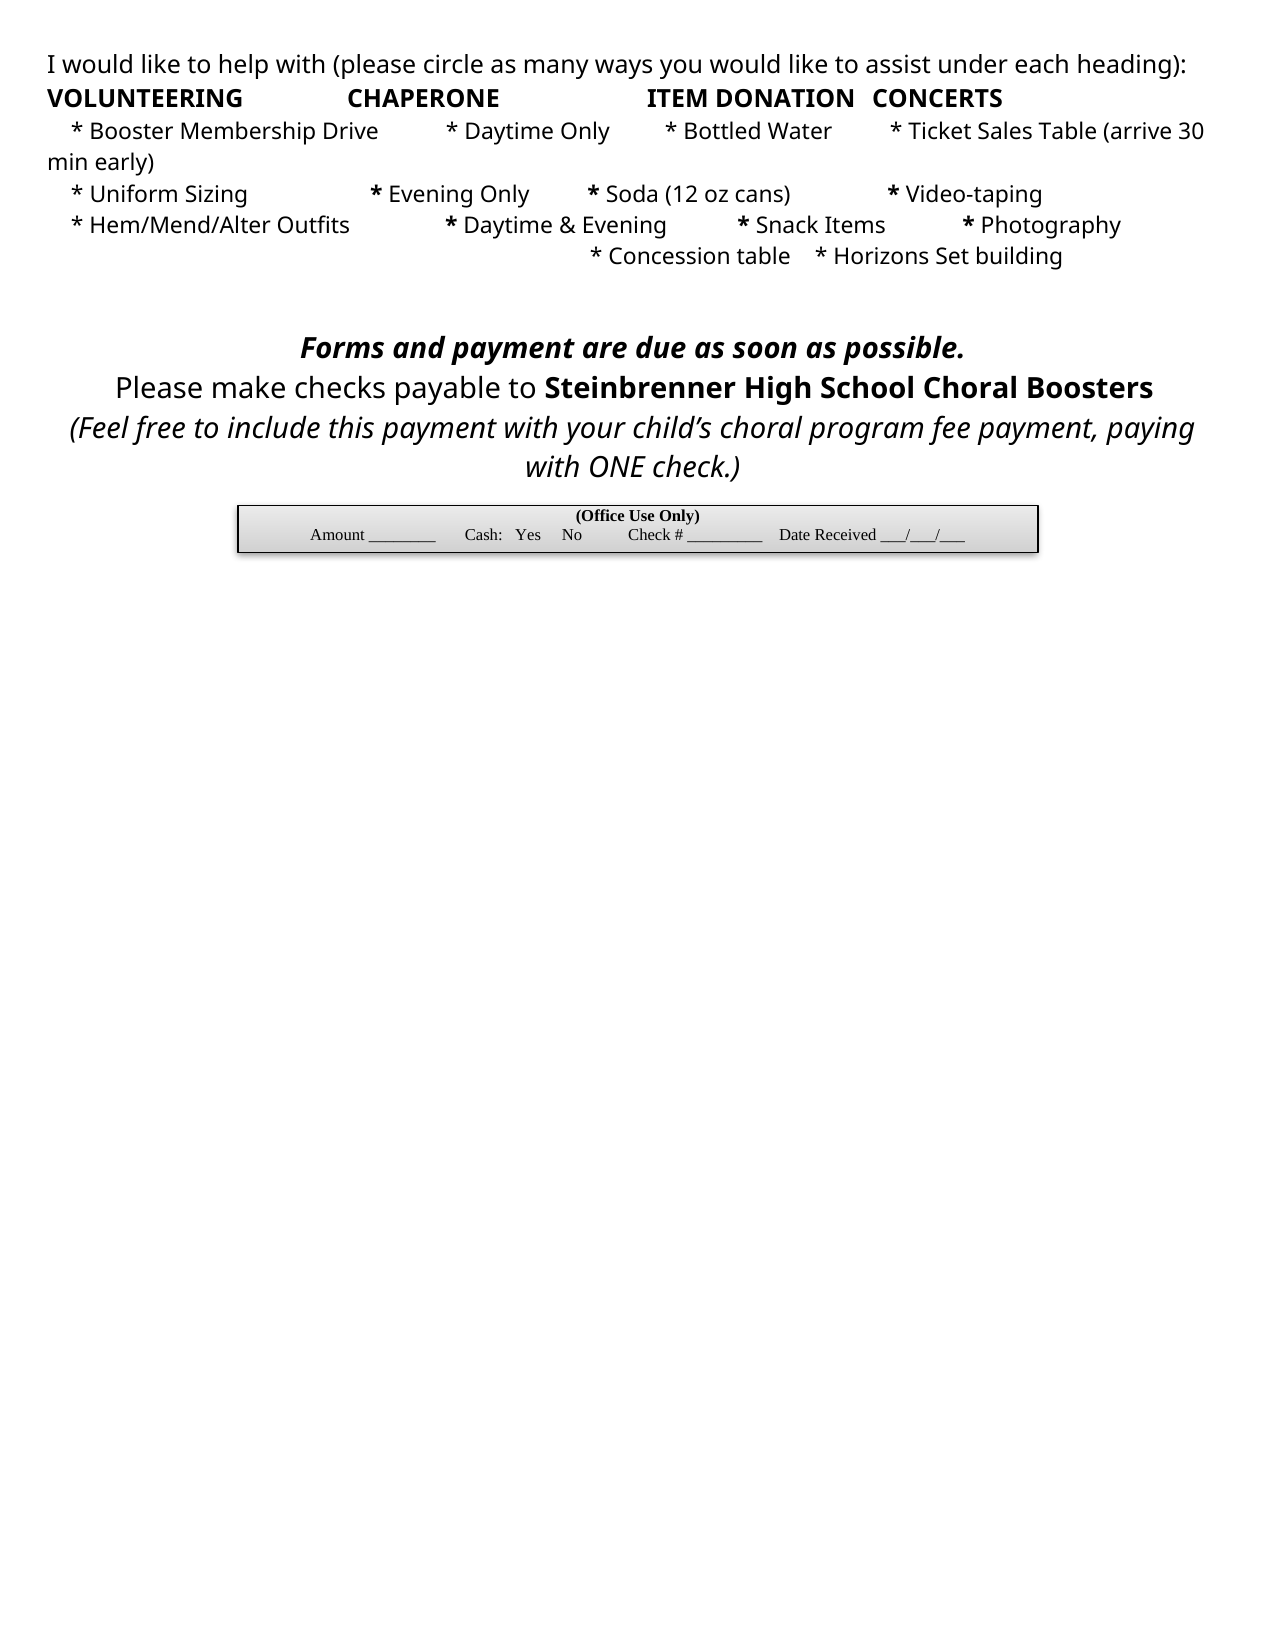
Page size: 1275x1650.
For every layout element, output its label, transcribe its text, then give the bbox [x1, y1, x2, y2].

text (Office Use Only) [47, 506, 1228, 525]
text I would like to help with (please circle as many ways you would like to assist under each heading): [47, 47, 1275, 81]
text Amount ________ Cash: Yes No Check # _________ Date Received ___/___/___ [47, 525, 1228, 544]
subtitle * Hem/Mend/Alter Outfits * Daytime & Evening * Snack Items * Photography [47, 209, 1228, 240]
list Please make checks payable to Steinbrenner High School Choral Boosters [66, 367, 1203, 407]
subtitle * Booster Membership Drive * Daytime Only * Bottled Water * Ticket Sales Table (arrive 30 min early) [47, 115, 1228, 177]
list Forms and payment are due as soon as possible. [66, 328, 1203, 367]
subtitle VOLUNTEERING CHAPERONE ITEM DONATION CONCERTS [47, 81, 1228, 115]
subtitle * Concession table * Horizons Set building [47, 240, 1228, 271]
subtitle * Uniform Sizing * Evening Only * Soda (12 oz cans) * Video-taping [47, 177, 1228, 209]
list (Feel free to include this payment with your child’s choral program fee payment, paying with ONE check.) [66, 407, 1203, 486]
